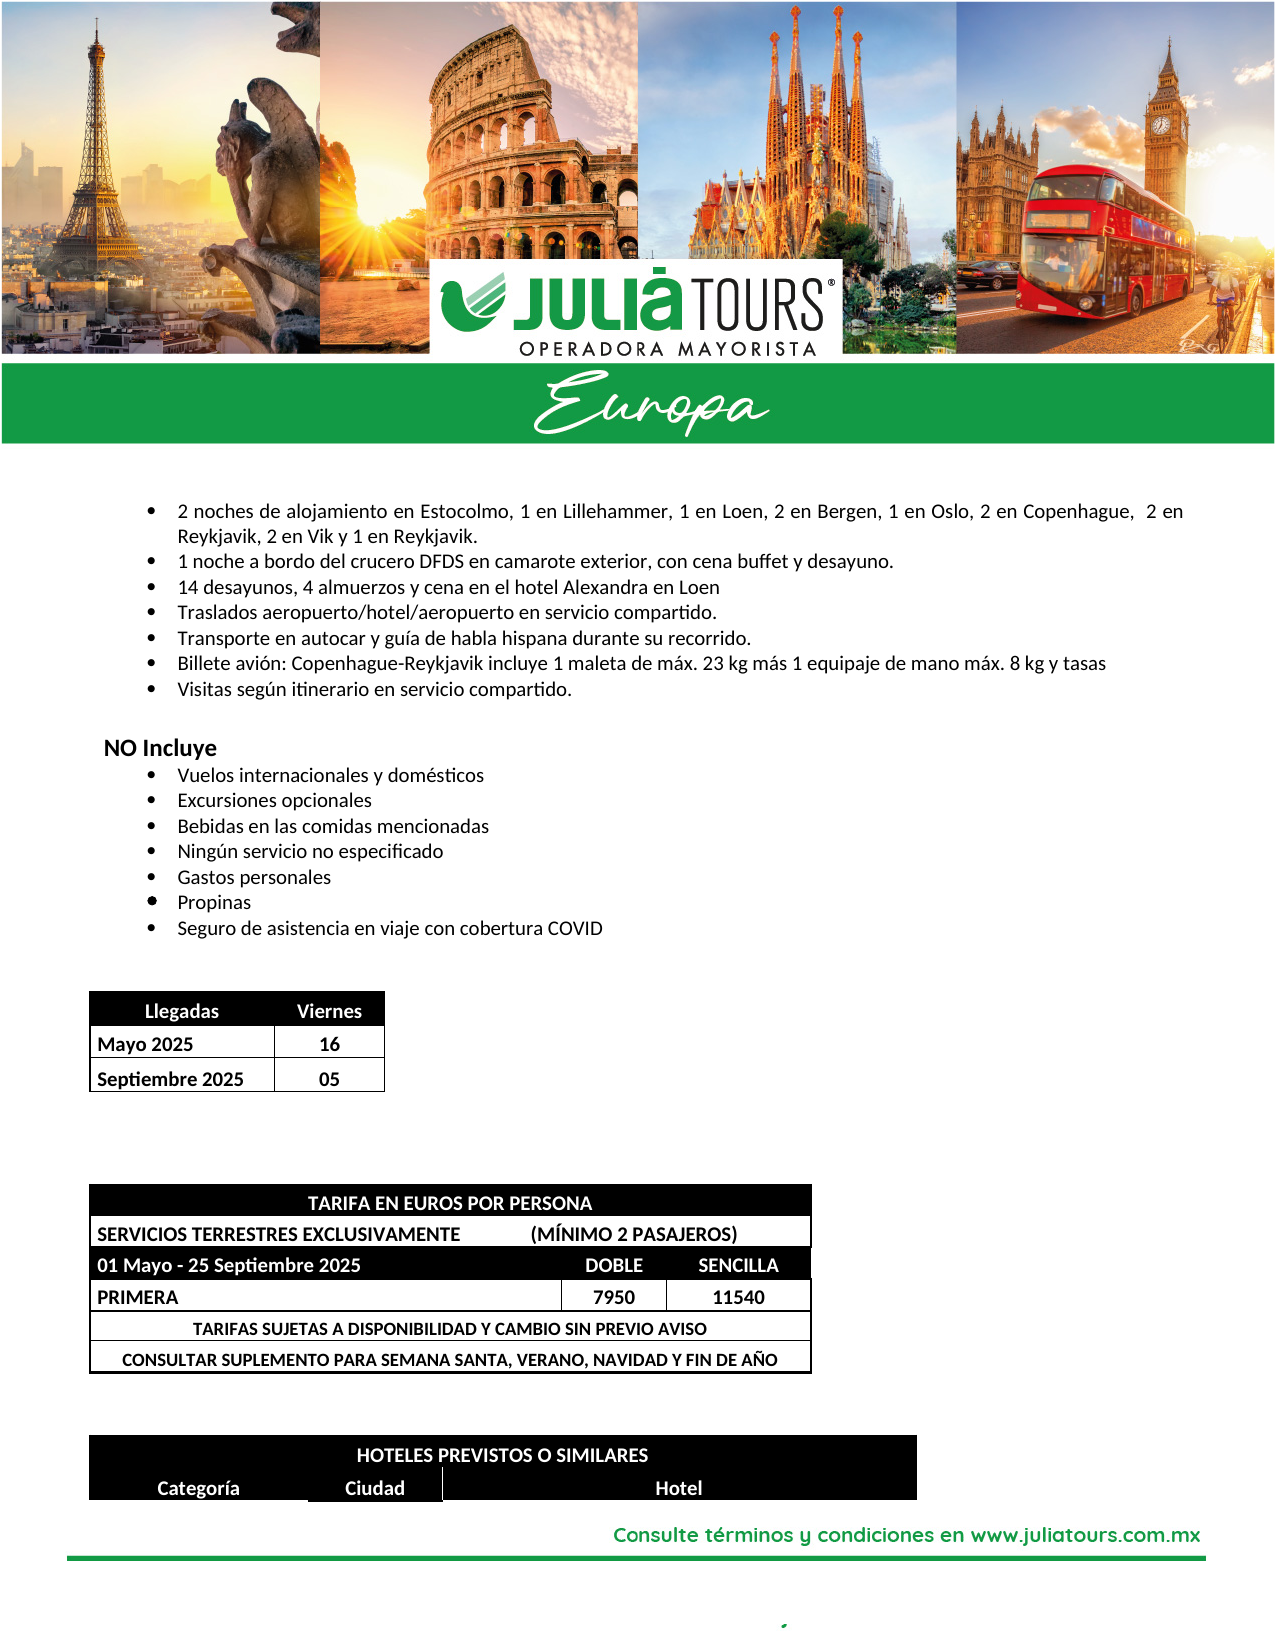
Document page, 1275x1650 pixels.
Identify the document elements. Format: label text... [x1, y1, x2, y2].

table_header TARIFA EN EUROS POR PERSONA [91, 1186, 810, 1215]
list 2 noches de alojamiento en Estocolmo, 1 en Lillehammer, 1 en Loen, 2 en Bergen, 1 en Oslo, 2 en Copenhague, 2 en Reykjavik, 2 en Vik y 1 en Reykjavik. [148, 498, 1186, 549]
table_header Viernes [275, 992, 384, 1024]
list Traslados aeropuerto/hotel/aeropuerto en servicio compartido. [148, 599, 1186, 625]
list Ningún servicio no especificado [148, 838, 1186, 864]
table_cell SENCILLA [667, 1248, 811, 1278]
list Billete avión: Copenhague-Reykjavik incluye 1 maleta de máx. 23 kg más 1 equipaje de mano máx. 8 kg y tasas [148, 650, 1186, 676]
text NO Incluye [103, 732, 1186, 762]
table_cell 11540 [667, 1280, 810, 1310]
table_cell Categoría [91, 1467, 308, 1500]
table_cell Ciudad [308, 1467, 442, 1500]
table_cell Septiembre 2025 [91, 1058, 274, 1091]
list Visitas según itinerario en servicio compartido. [148, 676, 1186, 701]
list Transporte en autocar y guía de habla hispana durante su recorrido. [148, 625, 1186, 650]
table_cell 05 [275, 1058, 384, 1091]
table_cell Mayo 2025 [91, 1026, 274, 1057]
table_cell CONSULTAR SUPLEMENTO PARA SEMANA SANTA, VERANO, NAVIDAD Y FIN DE AÑO [91, 1341, 810, 1371]
table_header Llegadas [91, 993, 274, 1024]
list 14 desayunos, 4 almuerzos y cena en el hotel Alexandra en Loen [148, 574, 1186, 599]
list 1 noche a bordo del crucero DFDS en camarote exterior, con cena buffet y desayuno. [148, 549, 1186, 574]
picture [1, 1, 1275, 1649]
list Vuelos internacionales y domésticos [148, 762, 1186, 788]
table_cell Hotel [443, 1467, 915, 1500]
table_cell 7950 [562, 1280, 666, 1310]
list Seguro de asistencia en viaje con cobertura COVID [148, 915, 1186, 940]
list Bebidas en las comidas mencionadas [148, 813, 1186, 838]
table_cell DOBLE [562, 1248, 666, 1278]
list Excursiones opcionales [148, 788, 1186, 813]
table_cell PRIMERA [91, 1280, 561, 1310]
list Propinas [148, 889, 1186, 915]
table_cell 01 Mayo - 25 Septiembre 2025 [91, 1248, 561, 1278]
table_cell 16 [275, 1026, 384, 1057]
list Gastos personales [148, 864, 1186, 889]
table_header HOTELES PREVISTOS O SIMILARES [91, 1437, 915, 1467]
table_cell TARIFAS SUJETAS A DISPONIBILIDAD Y CAMBIO SIN PREVIO AVISO [91, 1312, 810, 1340]
table_cell SERVICIOS TERRESTRES EXCLUSIVAMENTE (MÍNIMO 2 PASAJEROS) [91, 1216, 810, 1246]
